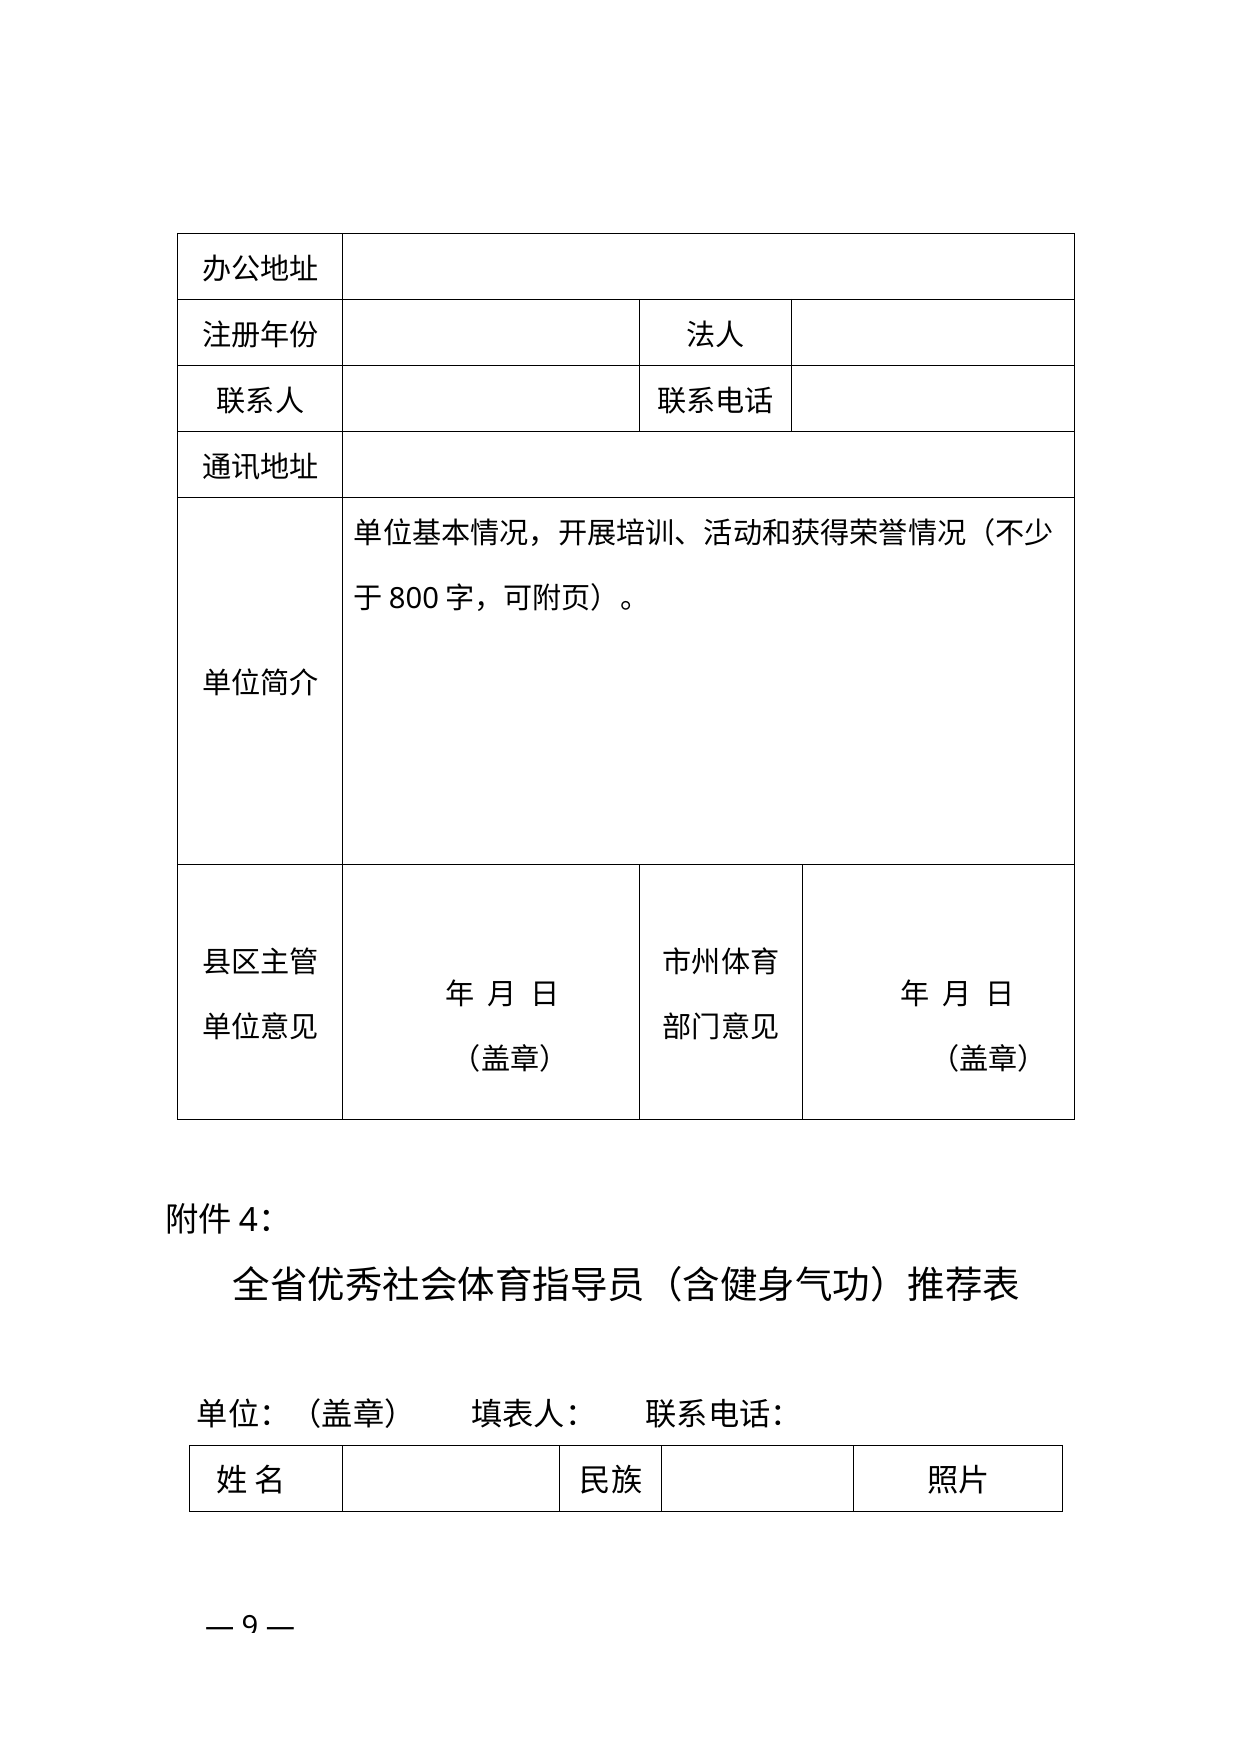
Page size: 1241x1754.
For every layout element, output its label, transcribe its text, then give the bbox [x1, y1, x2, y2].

table_header [662, 1446, 853, 1511]
text 单位：（盖章） 填表人： 联系电话： [165, 1380, 1087, 1445]
table_cell 注册年份 [178, 300, 342, 365]
table_cell 年 月 日 （盖章） [343, 865, 639, 1119]
table_cell 年 月 日 （盖章） [803, 865, 1074, 1119]
table_cell 办公地址 [178, 234, 342, 299]
table_cell 法人 [640, 300, 791, 365]
text 全省优秀社会体育指导员（含健身气功）推荐表 [165, 1250, 1087, 1315]
table_header 民族 [560, 1446, 661, 1511]
table_cell [792, 366, 1074, 431]
table_cell [343, 432, 1074, 497]
table_cell 市州体育部门意见 [640, 865, 802, 1119]
table_cell 联系人 [178, 366, 342, 431]
table_header 姓 名 [190, 1446, 342, 1511]
text 附件4： [165, 1185, 1087, 1250]
table_cell [343, 234, 1074, 299]
table_cell 县区主管 单位意见 [178, 865, 342, 1119]
table_cell [343, 300, 639, 365]
table_header 照片 [854, 1446, 1062, 1511]
table_cell [792, 300, 1074, 365]
table_cell 单位基本情况，开展培训、活动和获得荣誉情况（不少于800字，可附页）。 [343, 498, 1074, 864]
table_cell 联系电话 [640, 366, 791, 431]
table_cell 单位简介 [178, 498, 342, 864]
table_cell [343, 366, 639, 431]
table_cell 通讯地址 [178, 432, 342, 497]
table_header [343, 1446, 559, 1511]
